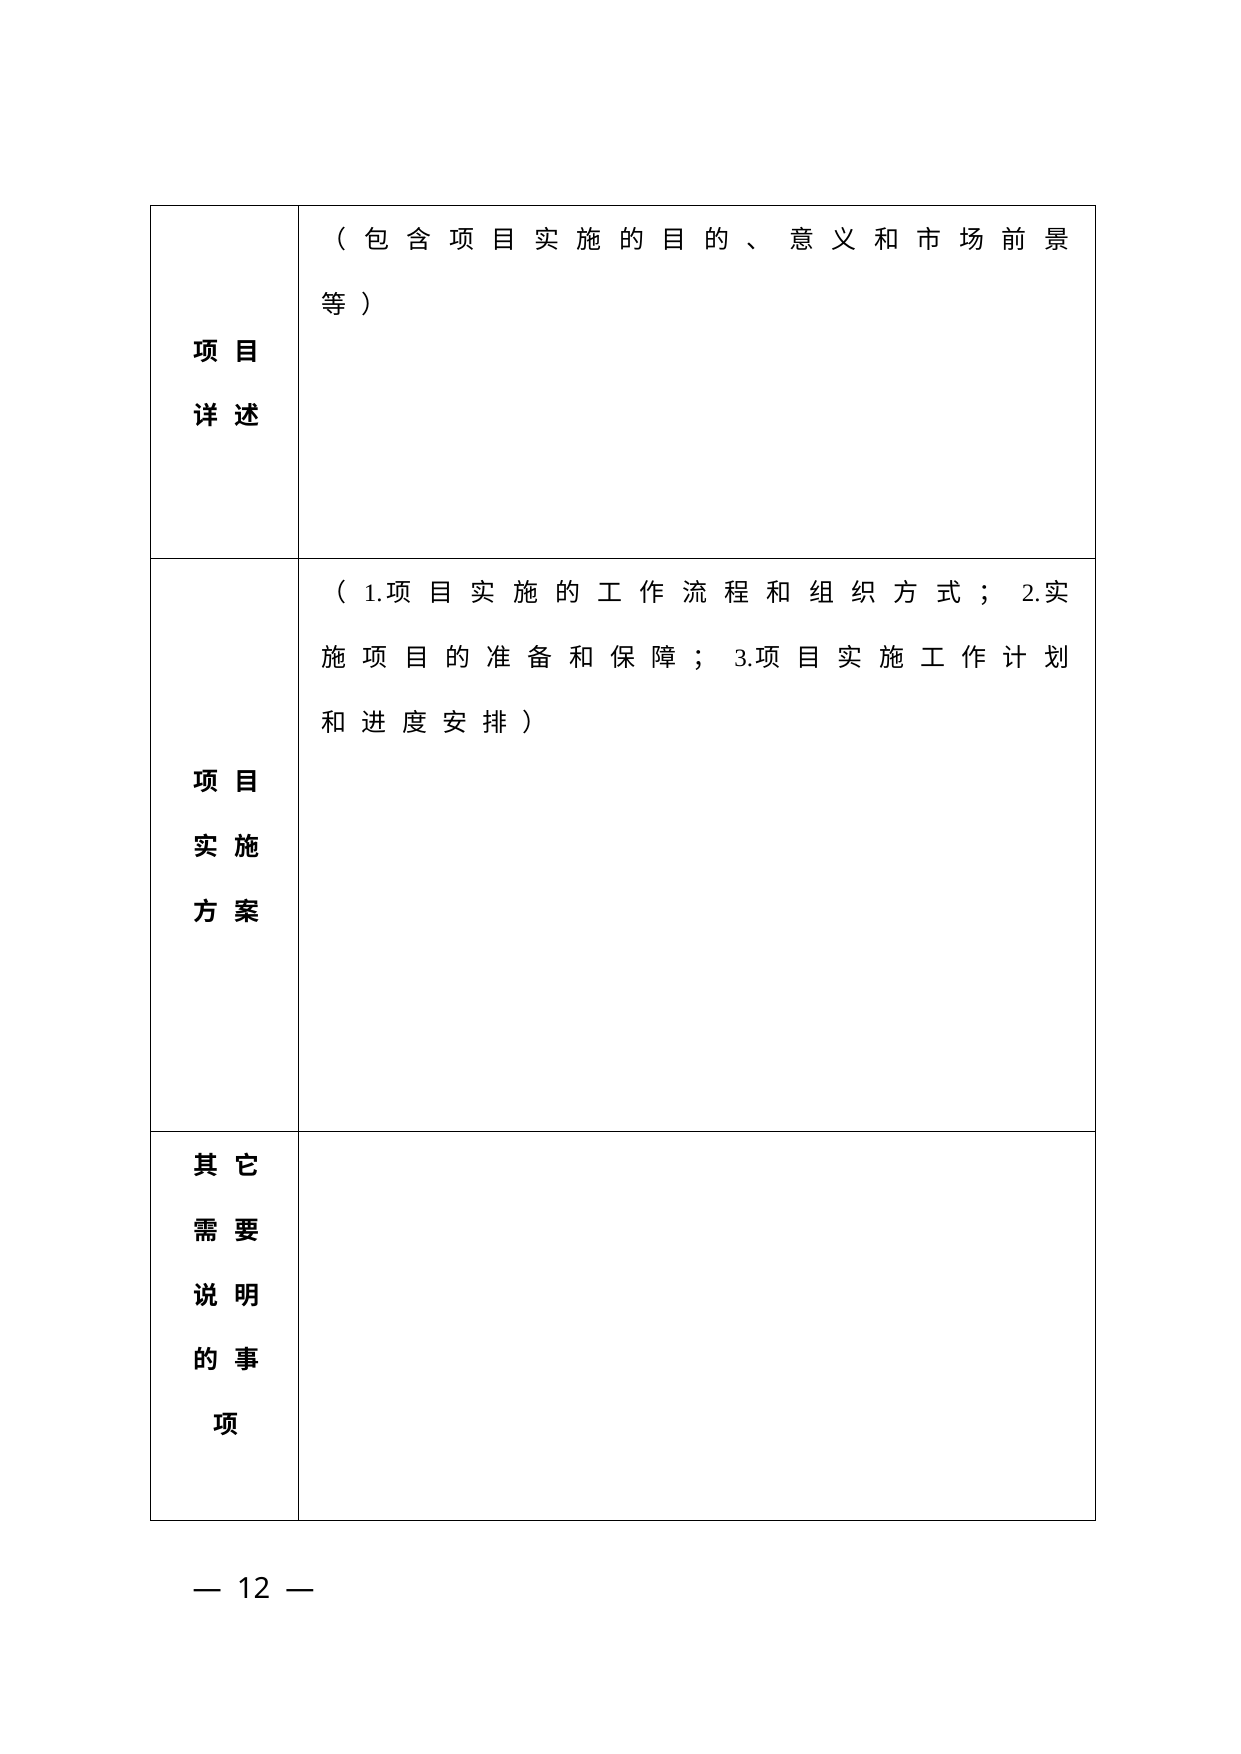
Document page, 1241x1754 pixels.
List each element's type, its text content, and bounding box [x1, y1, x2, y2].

table_cell 其它需要说明的事项 [151, 1132, 298, 1520]
table_cell （包含项目实施的目的、意义和市场前景等） [299, 206, 1095, 558]
table_cell [299, 1132, 1095, 1520]
table_cell 项目详述 [151, 206, 298, 558]
table_cell 项目实施方案 [151, 559, 298, 1131]
table_cell （1.项目实施的工作流程和组织方式；2.实施项目的准备和保障；3.项目实施工作计划和进度安排） [299, 559, 1095, 1131]
